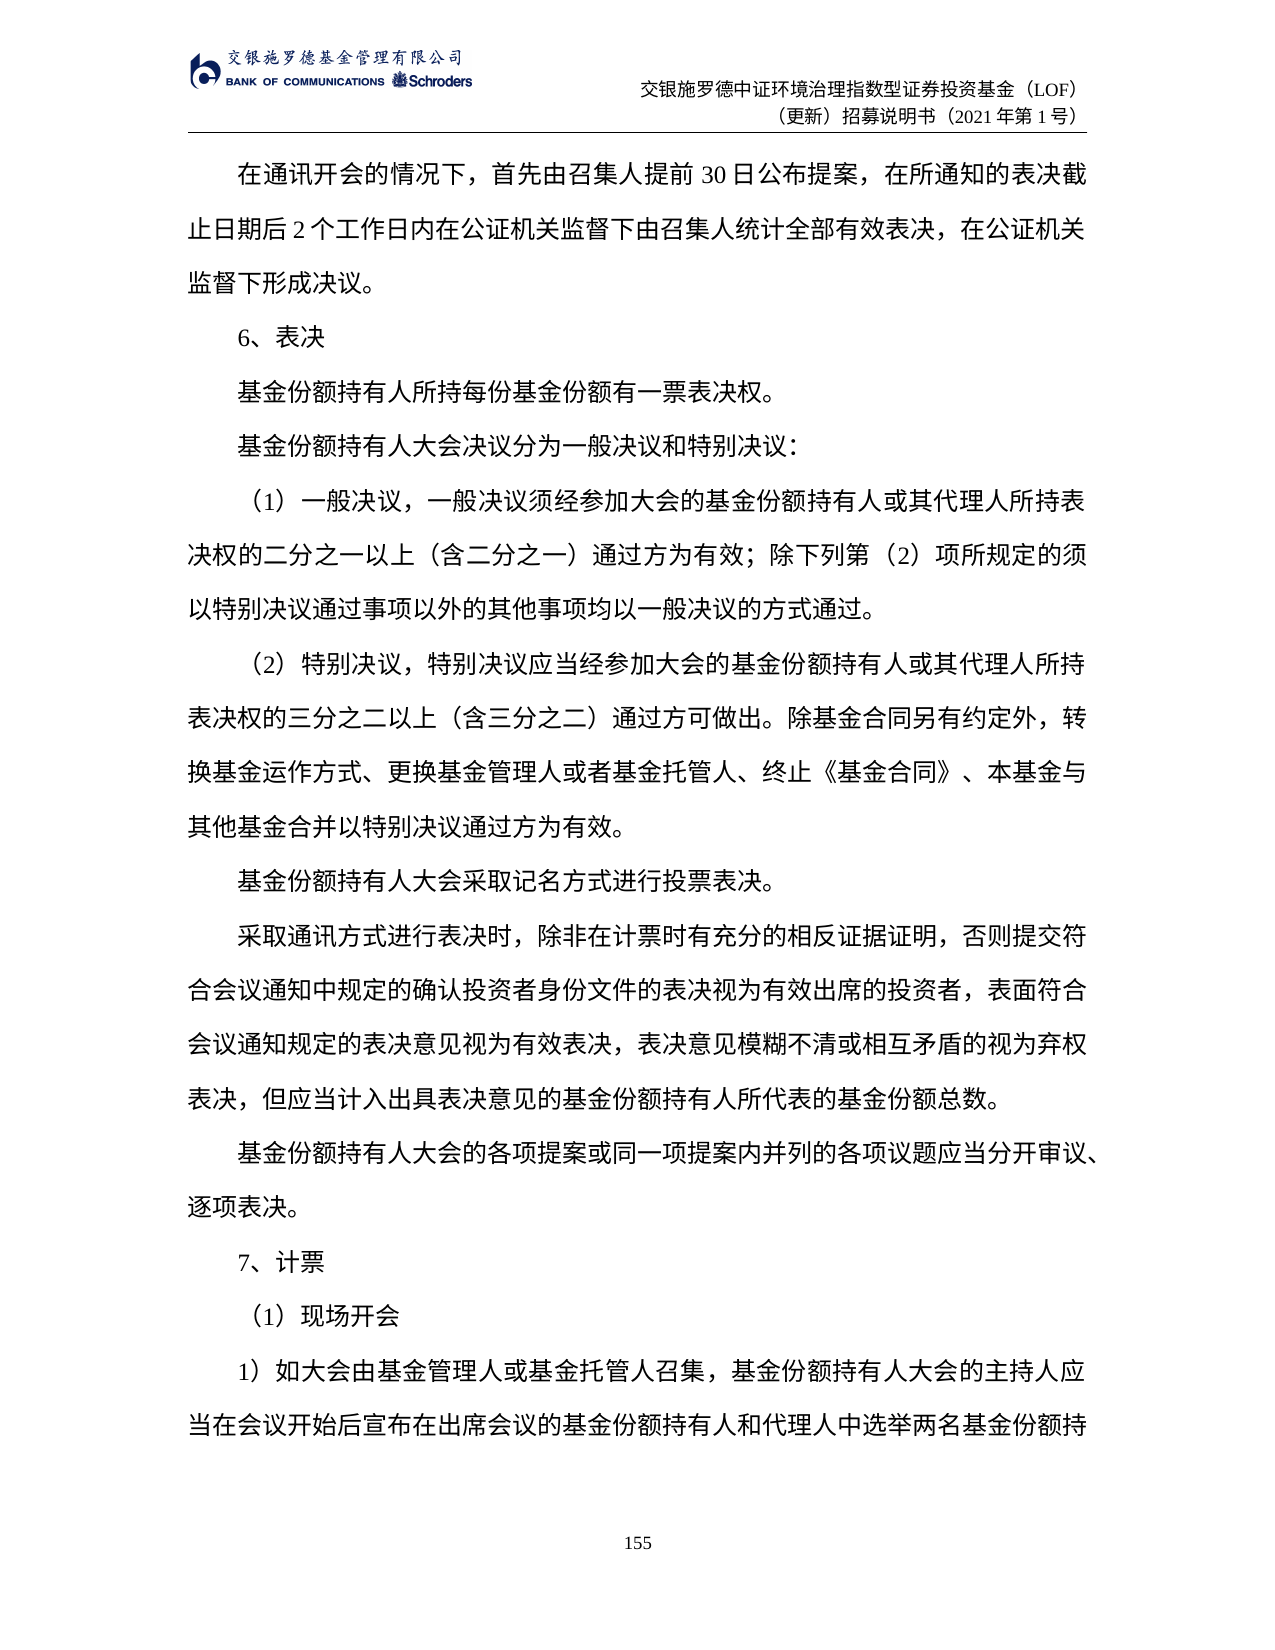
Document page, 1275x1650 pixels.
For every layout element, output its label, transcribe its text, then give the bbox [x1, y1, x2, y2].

text （1）一般决议，一般决议须经参加大会的基金份额持有人或其代理人所持表决权的二分之一以上（含二分之一）通过方为有效；除下列第（2）项所规定的须以特别决议通过事项以外的其他事项均以一般决议的方式通过。 [187, 481, 1087, 626]
text （1）现场开会 [187, 1297, 1087, 1333]
text 采取通讯方式进行表决时，除非在计票时有充分的相反证据证明，否则提交符合会议通知中规定的确认投资者身份文件的表决视为有效出席的投资者，表面符合会议通知规定的表决意见视为有效表决，表决意见模糊不清或相互矛盾的视为弃权表决，但应当计入出具表决意见的基金份额持有人所代表的基金份额总数。 [187, 916, 1087, 1115]
text 7、计票 [187, 1242, 1087, 1278]
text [187, 1351, 1087, 1442]
text 基金份额持有人所持每份基金份额有一票表决权。 [187, 372, 1087, 408]
text 在通讯开会的情况下，首先由召集人提前30日公布提案，在所通知的表决截止日期后2个工作日内在公证机关监督下由召集人统计全部有效表决，在公证机关监督下形成决议。 [187, 155, 1087, 300]
text 基金份额持有人大会采取记名方式进行投票表决。 [187, 862, 1087, 898]
text 基金份额持有人大会的各项提案或同一项提案内并列的各项议题应当分开审议、逐项表决。 [187, 1133, 1087, 1224]
text （2）特别决议，特别决议应当经参加大会的基金份额持有人或其代理人所持表决权的三分之二以上（含三分之二）通过方可做出。除基金合同另有约定外，转换基金运作方式、更换基金管理人或者基金托管人、终止《基金合同》、本基金与其他基金合并以特别决议通过方为有效。 [187, 644, 1087, 843]
text 基金份额持有人大会决议分为一般决议和特别决议： [187, 427, 1087, 463]
text 6、表决 [187, 318, 1087, 354]
picture [190, 50, 472, 89]
